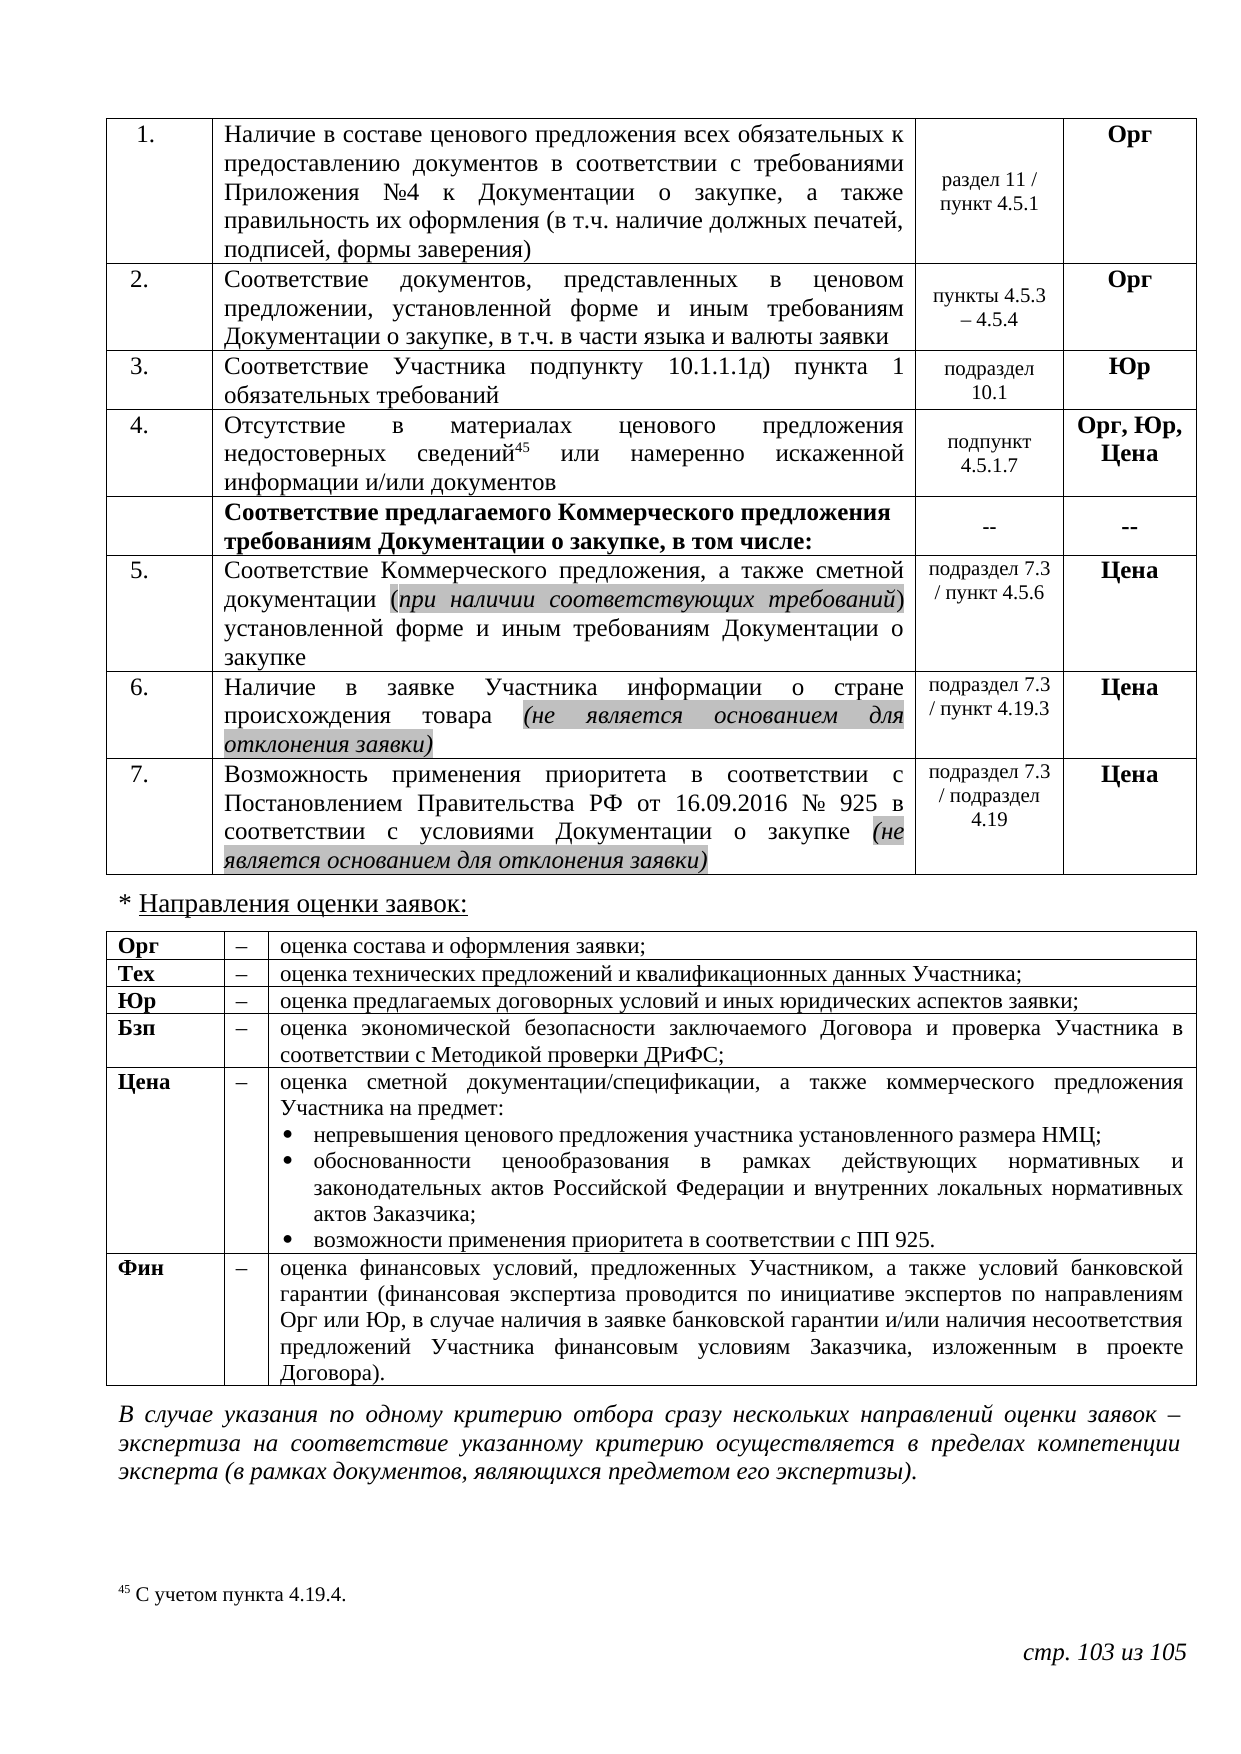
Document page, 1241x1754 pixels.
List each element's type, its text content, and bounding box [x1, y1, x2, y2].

table_cell Юр [107, 987, 224, 1013]
table_cell [107, 759, 212, 874]
table_cell Цена [1064, 672, 1196, 758]
table_cell пункты 4.5.3 – 4.5.4 [916, 264, 1063, 350]
table_cell Цена [1064, 556, 1196, 671]
table_cell – [225, 1068, 268, 1253]
table_cell -- [916, 497, 1063, 554]
table_cell Цена [1064, 759, 1196, 874]
table_cell Юр [1064, 351, 1196, 409]
table_cell Соответствие Участника подпункту д) пункта 1 обязательных требований [213, 351, 915, 409]
table_header – [225, 932, 268, 958]
table_cell Тех [107, 960, 224, 986]
table_cell [107, 672, 212, 758]
table_cell подпункт 4.5.1.7 [916, 410, 1063, 496]
table_cell подраздел 7.3 / пункт 4.19.3 [916, 672, 1063, 758]
table_cell [107, 119, 212, 263]
table_cell Соответствие предлагаемого Коммерческого предложения требованиям Документации о закупке, в том числе: [213, 497, 915, 554]
table_cell Орг [1064, 119, 1196, 263]
table_cell [107, 556, 212, 671]
table_cell Наличие в заявке Участника информации о стране происхождения товара (не является основанием для отклонения заявки) [213, 672, 915, 758]
table_cell – [225, 960, 268, 986]
table_cell -- [1064, 497, 1196, 554]
table_header оценка состава и оформления заявки; [269, 932, 1196, 958]
table_cell [107, 351, 212, 409]
table_cell подраздел 10.1 [916, 351, 1063, 409]
table_cell оценка экономической безопасности заключаемого Договора и проверка Участника в соответствии с Методикой проверки ДРиФС; [269, 1014, 1196, 1067]
table_cell Соответствие Коммерческого предложения, а также сметной документации (при наличии соответствующих требований) установленной форме и иным требованиям Документации о закупке [213, 556, 915, 671]
table_cell Фин [107, 1254, 224, 1385]
table_cell Цена [107, 1068, 224, 1253]
table_cell Орг, Юр, Цена [1064, 410, 1196, 496]
table_cell подраздел 7.3 / пункт 4.5.6 [916, 556, 1063, 671]
table_cell [107, 264, 212, 350]
table_cell подраздел 7.3 / подраздел 4.19 [916, 759, 1063, 874]
table_cell раздел 11 / пункт 4.5.1 [916, 119, 1063, 263]
table_header Орг [107, 932, 224, 958]
table_cell – [225, 1254, 268, 1385]
table_cell Отсутствие в материалах ценового предложения недостоверных сведений или намеренно искаженной информации и/или документов [213, 410, 915, 496]
table_cell – [225, 987, 268, 1013]
text В случае указания по одному критерию отбора сразу нескольких направлений оценки заявок – экспертиза на соответствие указанному критерию осуществляется в пределах компетенции эксперта (в рамках документов, являющихся предметом его экспертизы). [118, 1399, 1181, 1485]
table_cell оценка финансовых условий, предложенных Участником, а также условий банковской гарантии (финансовая экспертиза проводится по инициативе экспертов по направлениям Орг или Юр, в случае наличия в заявке банковской гарантии и/или наличия несоответствия предложений Участника финансовым условиям Заказчика, изложенным в проекте Договора). [269, 1254, 1196, 1385]
table_cell Соответствие документов, представленных в ценовом предложении, установленной форме и иным требованиям Документации о закупке, в т.ч. в части языка и валюты заявки [213, 264, 915, 350]
table_cell Бзп [107, 1014, 224, 1067]
table_cell [107, 497, 212, 554]
table_cell оценка технических предложений и квалификационных данных Участника; [269, 960, 1196, 986]
table_cell оценка предлагаемых договорных условий и иных юридических аспектов заявки; [269, 987, 1196, 1013]
table_cell [107, 410, 212, 496]
table_cell оценка сметной документации/спецификации, а также коммерческого предложения Участника на предмет: непревышения ценового предложения участника установленного размера НМЦ; обоснованности ценообразования в рамках действующих нормативных и законодательных актов Российской Федерации и внутренних локальных нормативных актов Заказчика; возможности применения приоритета в соответствии с ПП 925. [269, 1068, 1196, 1253]
table_cell Возможность применения приоритета в соответствии с Постановлением Правительства РФ от 16.09.2016 № 925 в соответствии с условиями Документации о закупке (не является основанием для отклонения заявки) [213, 759, 915, 874]
table_cell Орг [1064, 264, 1196, 350]
table_cell Наличие в составе ценового предложения всех обязательных к предоставлению документов в соответствии с требованиями Приложения №4 к Документации о закупке, а также правильность их оформления (в т.ч. наличие должных печатей, подписей, формы заверения) [213, 119, 915, 263]
text * Направления оценки заявок: [118, 887, 1181, 919]
table_cell – [225, 1014, 268, 1067]
